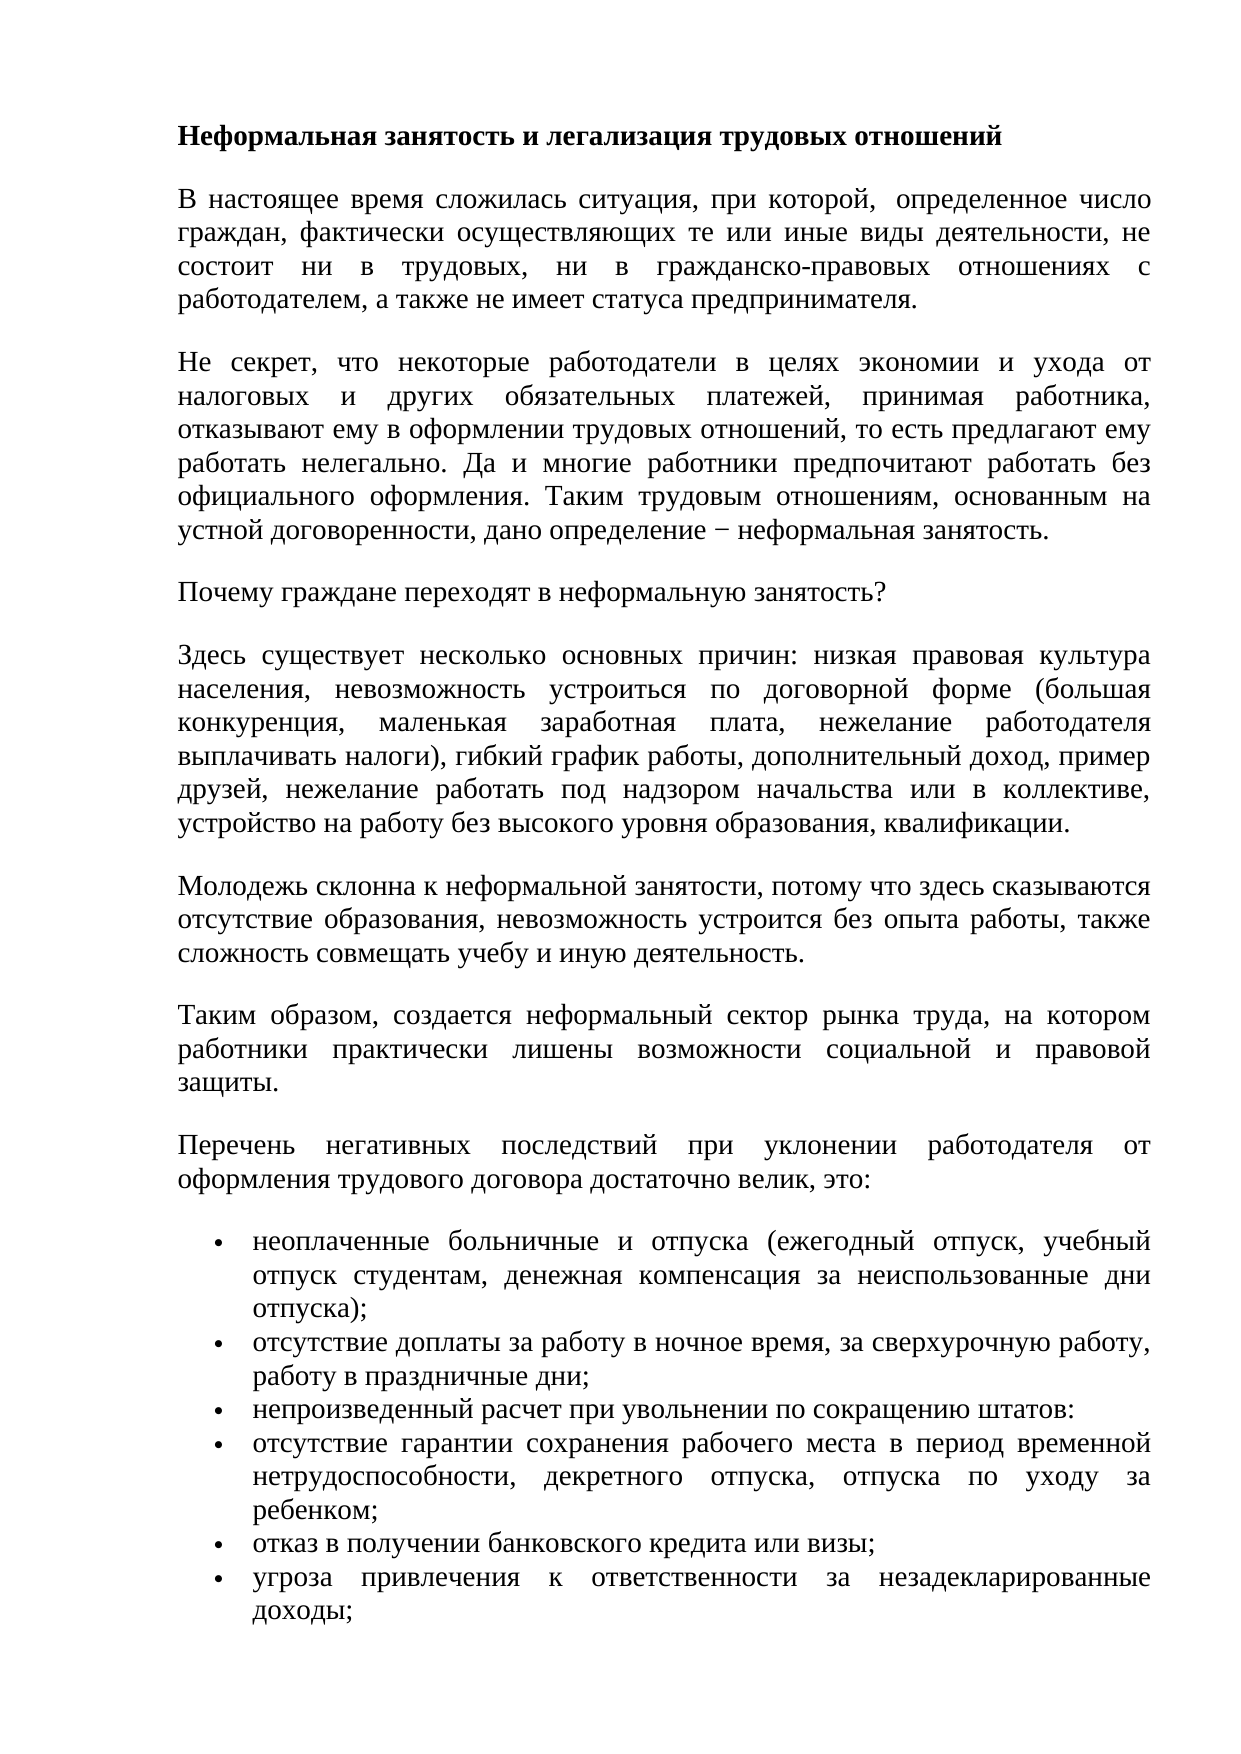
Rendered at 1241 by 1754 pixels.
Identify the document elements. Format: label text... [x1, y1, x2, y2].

text Молодежь склонна к неформальной занятости, потому что здесь сказываются отсутствие образования, невозможность устроится без опыта работы, также сложность совмещать учебу и иную деятельность. [177, 868, 1152, 968]
list отсутствие гарантии сохранения рабочего места в период временной нетрудоспособности, декретного отпуска, отпуска по уходу за ребенком; [215, 1425, 1152, 1525]
text В настоящее время сложилась ситуация, при которой, определенное число граждан, фактически осуществляющих те или иные виды деятельности, не состоит ни в трудовых, ни в гражданско-правовых отношениях с работодателем, а также не имеет статуса предпринимателя. [177, 181, 1152, 315]
list угроза привлечения к ответственности за незадекларированные доходы; [215, 1559, 1152, 1626]
list непроизведенный расчет при увольнении по сокращению штатов: [215, 1391, 1152, 1425]
text Здесь существует несколько основных причин: низкая правовая культура населения, невозможность устроиться по договорной форме (большая конкуренция, маленькая заработная плата, нежелание работодателя выплачивать налоги), гибкий график работы, дополнительный доход, пример друзей, нежелание работать под надзором начальства или в коллективе, устройство на работу без высокого уровня образования, квалификации. [177, 637, 1152, 838]
text Перечень негативных последствий при уклонении работодателя от оформления трудового договора достаточно велик, это: [177, 1127, 1152, 1194]
list неоплаченные больничные и отпуска (ежегодный отпуск, учебный отпуск студентам, денежная компенсация за неиспользованные дни отпуска); [215, 1223, 1152, 1324]
list отсутствие доплаты за работу в ночное время, за сверхурочную работу, работу в праздничные дни; [215, 1324, 1152, 1391]
text Не секрет, что некоторые работодатели в целях экономии и ухода от налоговых и других обязательных платежей, принимая работника, отказывают ему в оформлении трудовых отношений, то есть предлагают ему работать нелегально. Да и многие работники предпочитают работать без официального оформления. Таким трудовым отношениям, основанным на устной договоренности, дано определение − неформальная занятость. [177, 344, 1152, 545]
list отказ в получении банковского кредита или визы; [215, 1525, 1152, 1559]
text Таким образом, создается неформальный сектор рынка труда, на котором работники практически лишены возможности социальной и правовой защиты. [177, 997, 1152, 1098]
text Почему граждане переходят в неформальную занятость? [177, 574, 1152, 608]
text Неформальная занятость и легализация трудовых отношений [177, 118, 1152, 152]
